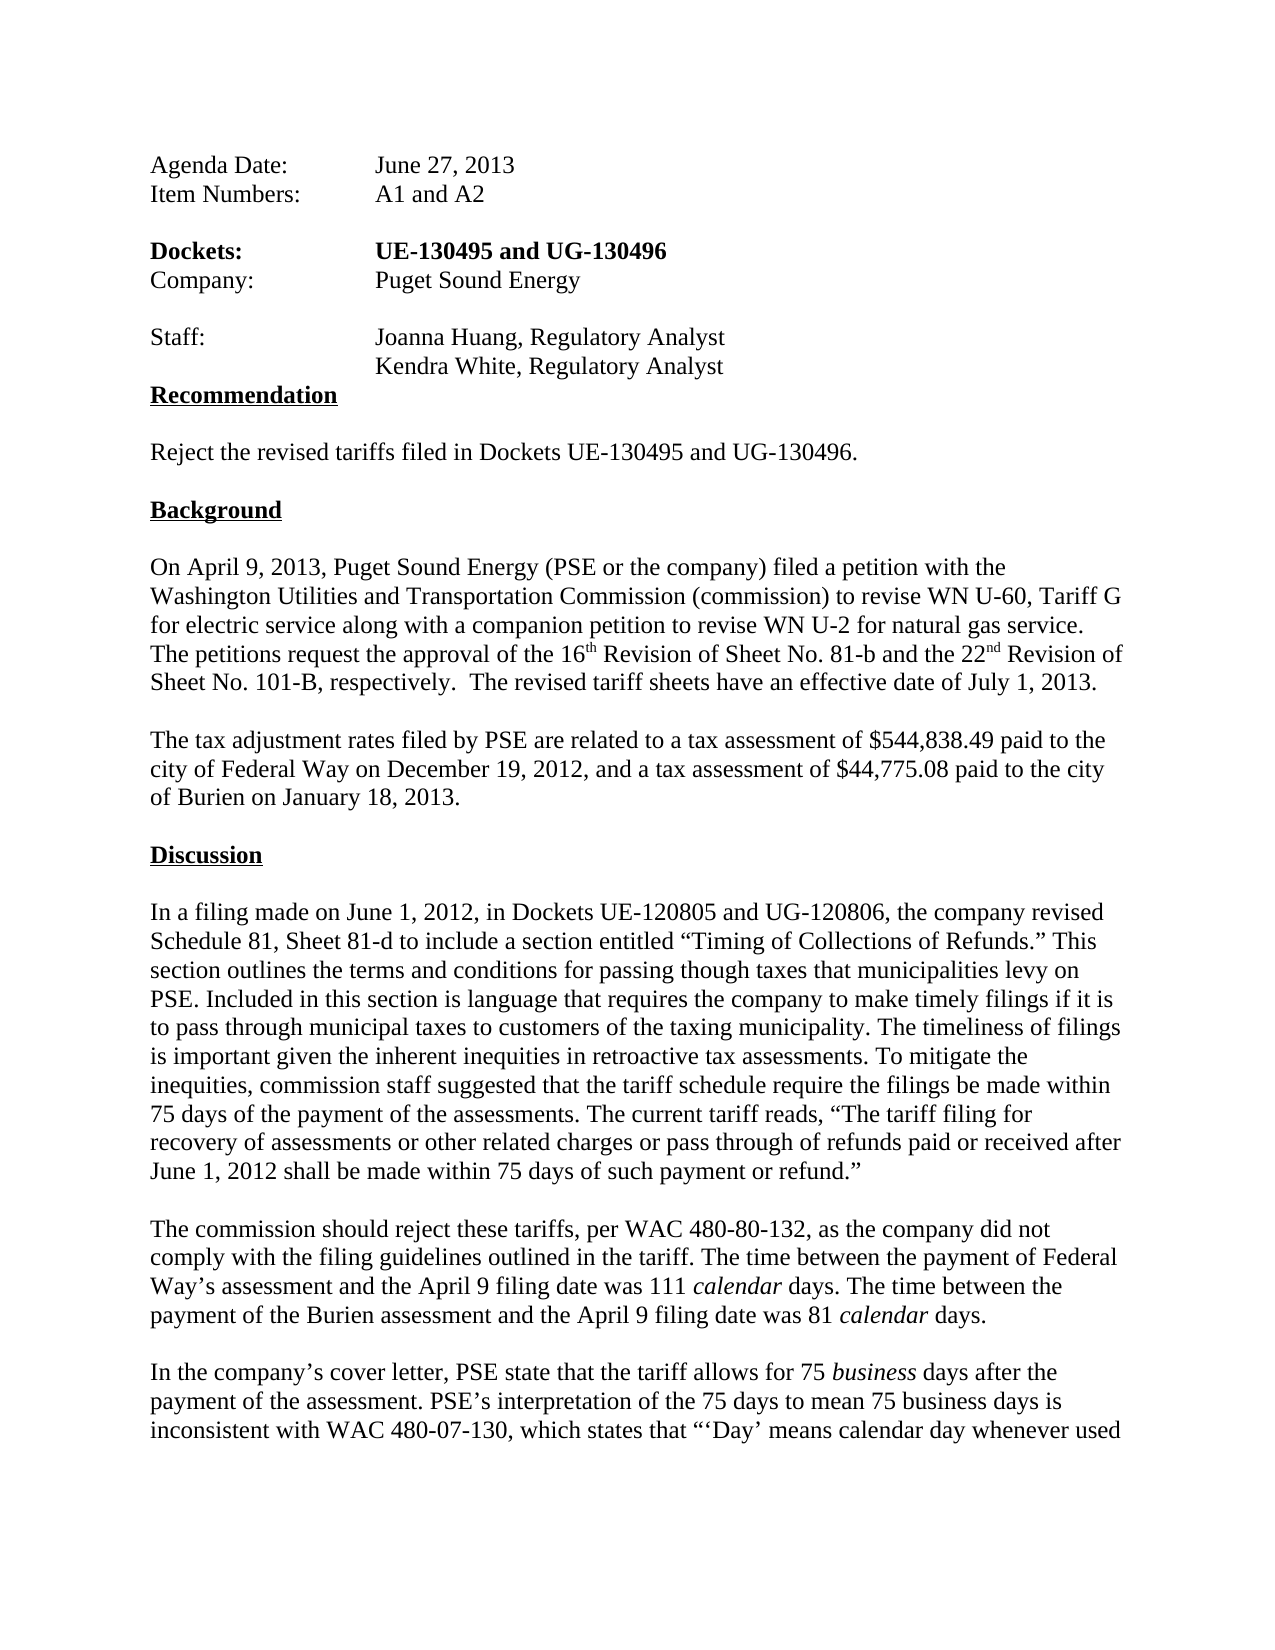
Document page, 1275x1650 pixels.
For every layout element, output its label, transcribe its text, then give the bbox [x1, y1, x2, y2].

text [150, 1357, 1125, 1444]
text The commission should reject these tariffs, per WAC 480-80-132, as the company did not comply with the filing guidelines outlined in the tariff. The time between the payment of Federal Way’s assessment and the April 9 filing date was 111 calendar days. The time between the payment of the Burien assessment and the April 9 filing date was 81 calendar days. [150, 1214, 1125, 1329]
text Staff: Joanna Huang, Regulatory Analyst [150, 322, 1125, 351]
text Background [150, 495, 1125, 524]
text Kendra White, Regulatory Analyst [300, 351, 1125, 380]
text On April 9, 2013, Puget Sound Energy (PSE or the company) filed a petition with the Washington Utilities and Transportation Commission (commission) to revise WN U-60, Tariff G for electric service along with a companion petition to revise WN U-2 for natural gas service. The petitions request the approval of the 16th Revision of Sheet No. 81-b and the 22nd Revision of Sheet No. 101-B, respectively. The revised tariff sheets have an effective date of July 1, 2013. [150, 552, 1125, 696]
text Agenda Date: June 27, 2013 [150, 150, 1125, 179]
text Item Numbers: A1 and A2 [150, 179, 1125, 207]
text Discussion [150, 840, 1125, 869]
text Company: Puget Sound Energy [150, 265, 1125, 294]
text Dockets: UE-130495 and UG-130496 [150, 236, 1125, 265]
text In a filing made on June 1, 2012, in Dockets UE-120805 and UG-120806, the company revised Schedule 81, Sheet 81-d to include a section entitled “Timing of Collections of Refunds.” This section outlines the terms and conditions for passing though taxes that municipalities levy on PSE. Included in this section is language that requires the company to make timely filings if it is to pass through municipal taxes to customers of the taxing municipality. The timeliness of filings is important given the inherent inequities in retroactive tax assessments. To mitigate the inequities, commission staff suggested that the tariff schedule require the filings be made within 75 days of the payment of the assessments. The current tariff reads, “The tariff filing for recovery of assessments or other related charges or pass through of refunds paid or received after June 1, 2012 shall be made within 75 days of such payment or refund.” [150, 897, 1125, 1185]
text Recommendation [150, 380, 1125, 409]
text The tax adjustment rates filed by PSE are related to a tax assessment of $544,838.49 paid to the city of Federal Way on December 19, 2012, and a tax assessment of $44,775.08 paid to the city of Burien on January 18, 2013. [150, 725, 1125, 811]
text Reject the revised tariffs filed in Dockets UE-130495 and UG-130496. [150, 437, 1125, 466]
